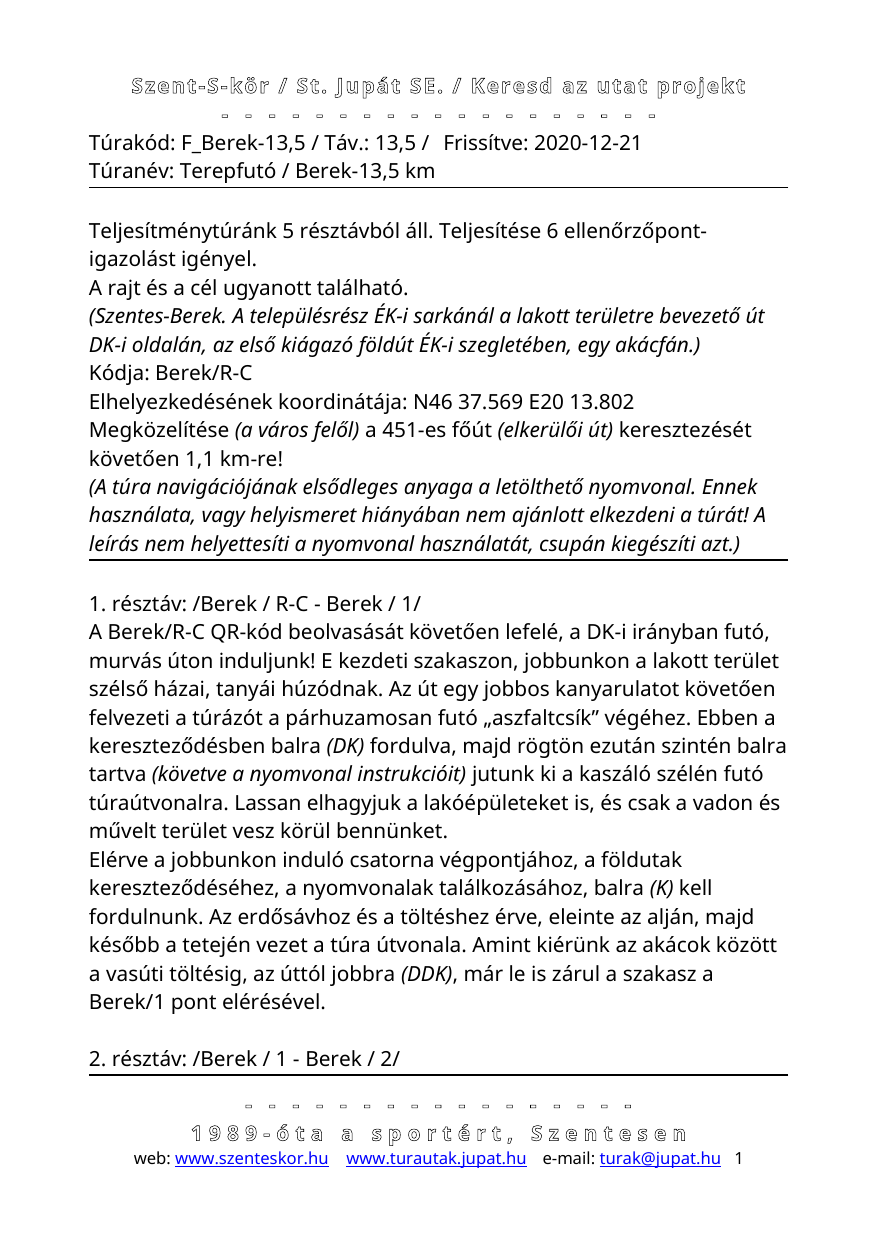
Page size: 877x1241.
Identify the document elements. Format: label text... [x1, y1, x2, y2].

text 2. résztáv: /Berek / 1 - Berek / 2/ [89, 1044, 788, 1074]
text A Berek/R-C QR-kód beolvasását követően lefelé, a DK-i irányban futó, murvás úton induljunk! E kezdeti szakaszon, jobbunkon a lakott terület szélső házai, tanyái húzódnak. Az út egy jobbos kanyarulatot követően felvezeti a túrázót a párhuzamosan futó „aszfaltcsík” végéhez. Ebben a kereszteződésben balra (DK) fordulva, majd rögtön ezután szintén balra tartva (követve a nyomvonal instrukcióit) jutunk ki a kaszáló szélén futó túraútvonalra. Lassan elhagyjuk a lakóépületeket is, és csak a vadon és művelt terület vesz körül bennünket. [89, 617, 788, 845]
text Elérve a jobbunkon induló csatorna végpontjához, a földutak kereszteződéséhez, a nyomvonalak találkozásához, balra (K) kell fordulnunk. Az erdősávhoz és a töltéshez érve, eleinte az alján, majd később a tetején vezet a túra útvonala. Amint kiérünk az akácok között a vasúti töltésig, az úttól jobbra (DDK), már le is zárul a szakasz a Berek/1 pont elérésével. [89, 845, 788, 1016]
text Túrakód: F_Berek-13,5 / Táv.: 13,5 / Frissítve: 2020-12-21 [89, 128, 788, 156]
text (A túra navigációjának elsődleges anyaga a letölthető nyomvonal. Ennek használata, vagy helyismeret hiányában nem ajánlott elkezdeni a túrát! A leírás nem helyettesíti a nyomvonal használatát, csupán kiegészíti azt.) [89, 472, 788, 559]
text Elhelyezkedésének koordinátája: N46 37.569 E20 13.802 [89, 387, 788, 415]
text Megközelítése (a város felől) a 451-es főút (elkerülői út) keresztezését követően 1,1 km-re! [89, 415, 788, 472]
text Túranév: Terepfutó / Berek-13,5 km [89, 156, 788, 187]
text Kódja: Berek/R-C [89, 358, 788, 387]
text A rajt és a cél ugyanott található. [89, 273, 788, 301]
text (Szentes-Berek. A településrész ÉK-i sarkánál a lakott területre bevezető út DK-i oldalán, az első kiágazó földút ÉK-i szegletében, egy akácfán.) [89, 301, 788, 358]
text 1. résztáv: /Berek / R-C - Berek / 1/ [89, 589, 788, 617]
text Teljesítménytúránk 5 résztávból áll. Teljesítése 6 ellenőrzőpont-igazolást igényel. [89, 216, 788, 273]
